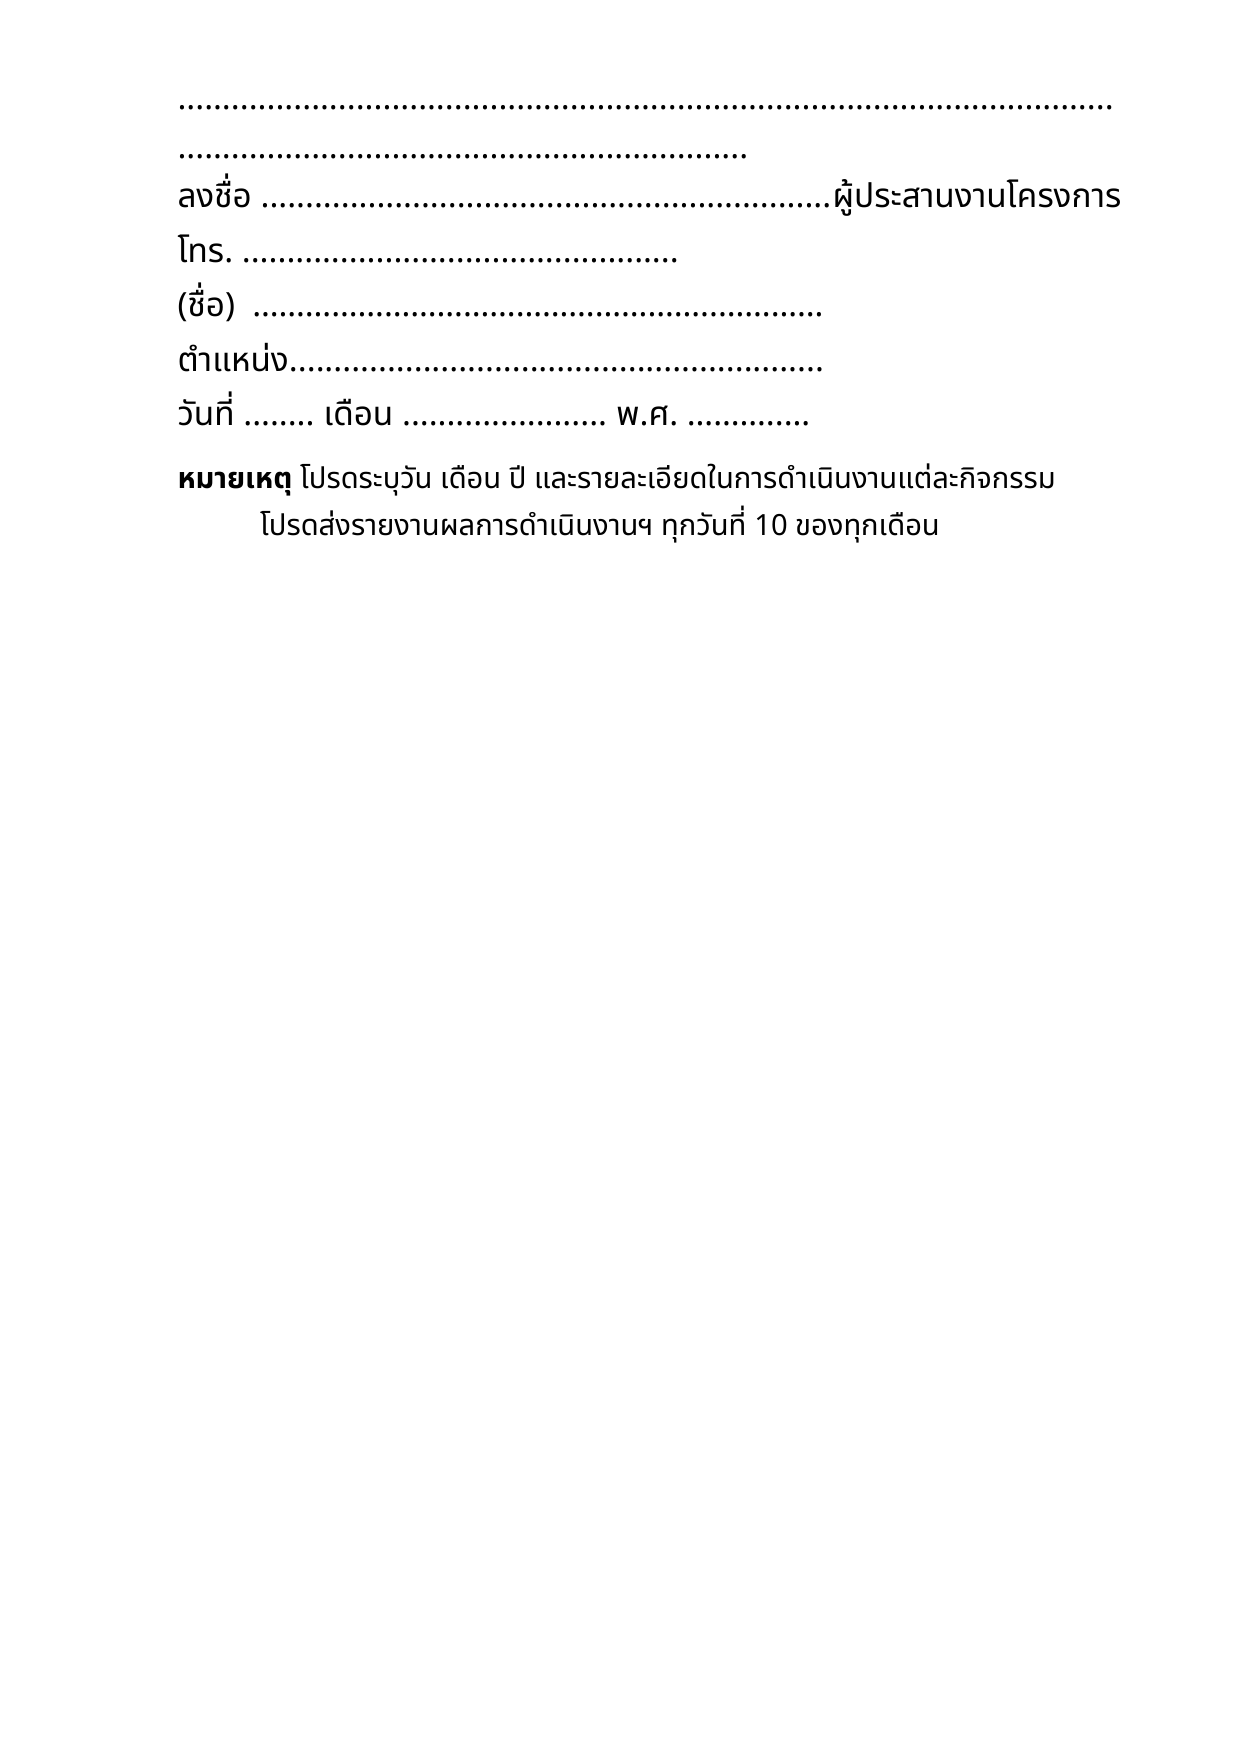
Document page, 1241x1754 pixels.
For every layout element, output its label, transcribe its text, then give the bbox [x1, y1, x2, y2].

text หมายเหตุ โปรดระบุวัน เดือน ปี และรายละเอียดในการดำเนินงานแต่ละกิจกรรม [177, 457, 1122, 501]
text ตำแหน่ง............................................................ [177, 336, 1122, 386]
text วันที่ ........ เดือน ....................... พ.ศ. ………..… [177, 390, 1122, 441]
text ลงชื่อ ................................................................ผู้ประสานงานโครงการ โทร. ................................................. [177, 172, 1122, 277]
text โปรดส่งรายงานผลการดำเนินงานฯ ทุกวันที่ 10 ของทุกเดือน [177, 505, 1122, 549]
text (ชื่อ) ……………………………………………..………… [177, 281, 1122, 332]
